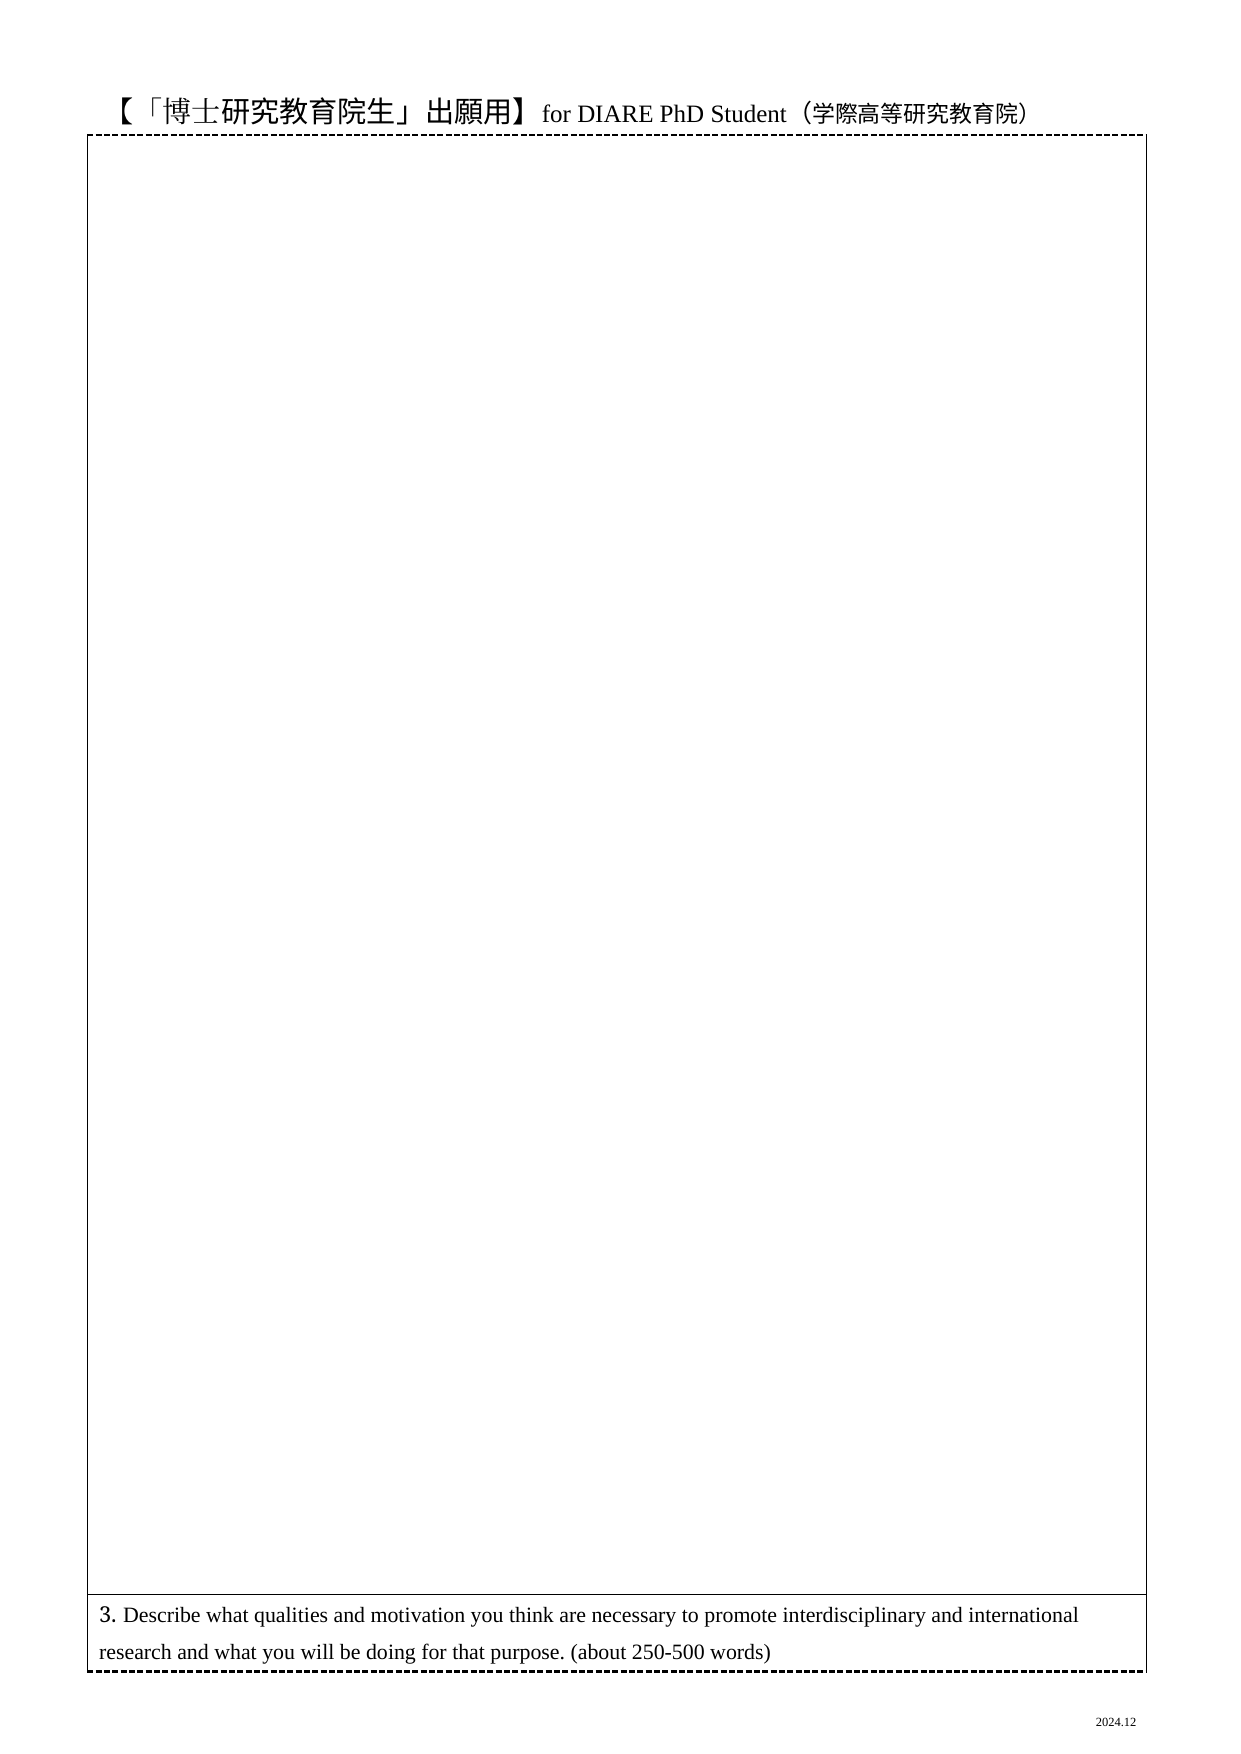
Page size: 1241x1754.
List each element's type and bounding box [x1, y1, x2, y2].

table_cell [88, 1595, 1146, 1670]
table_cell [88, 134, 1146, 1594]
